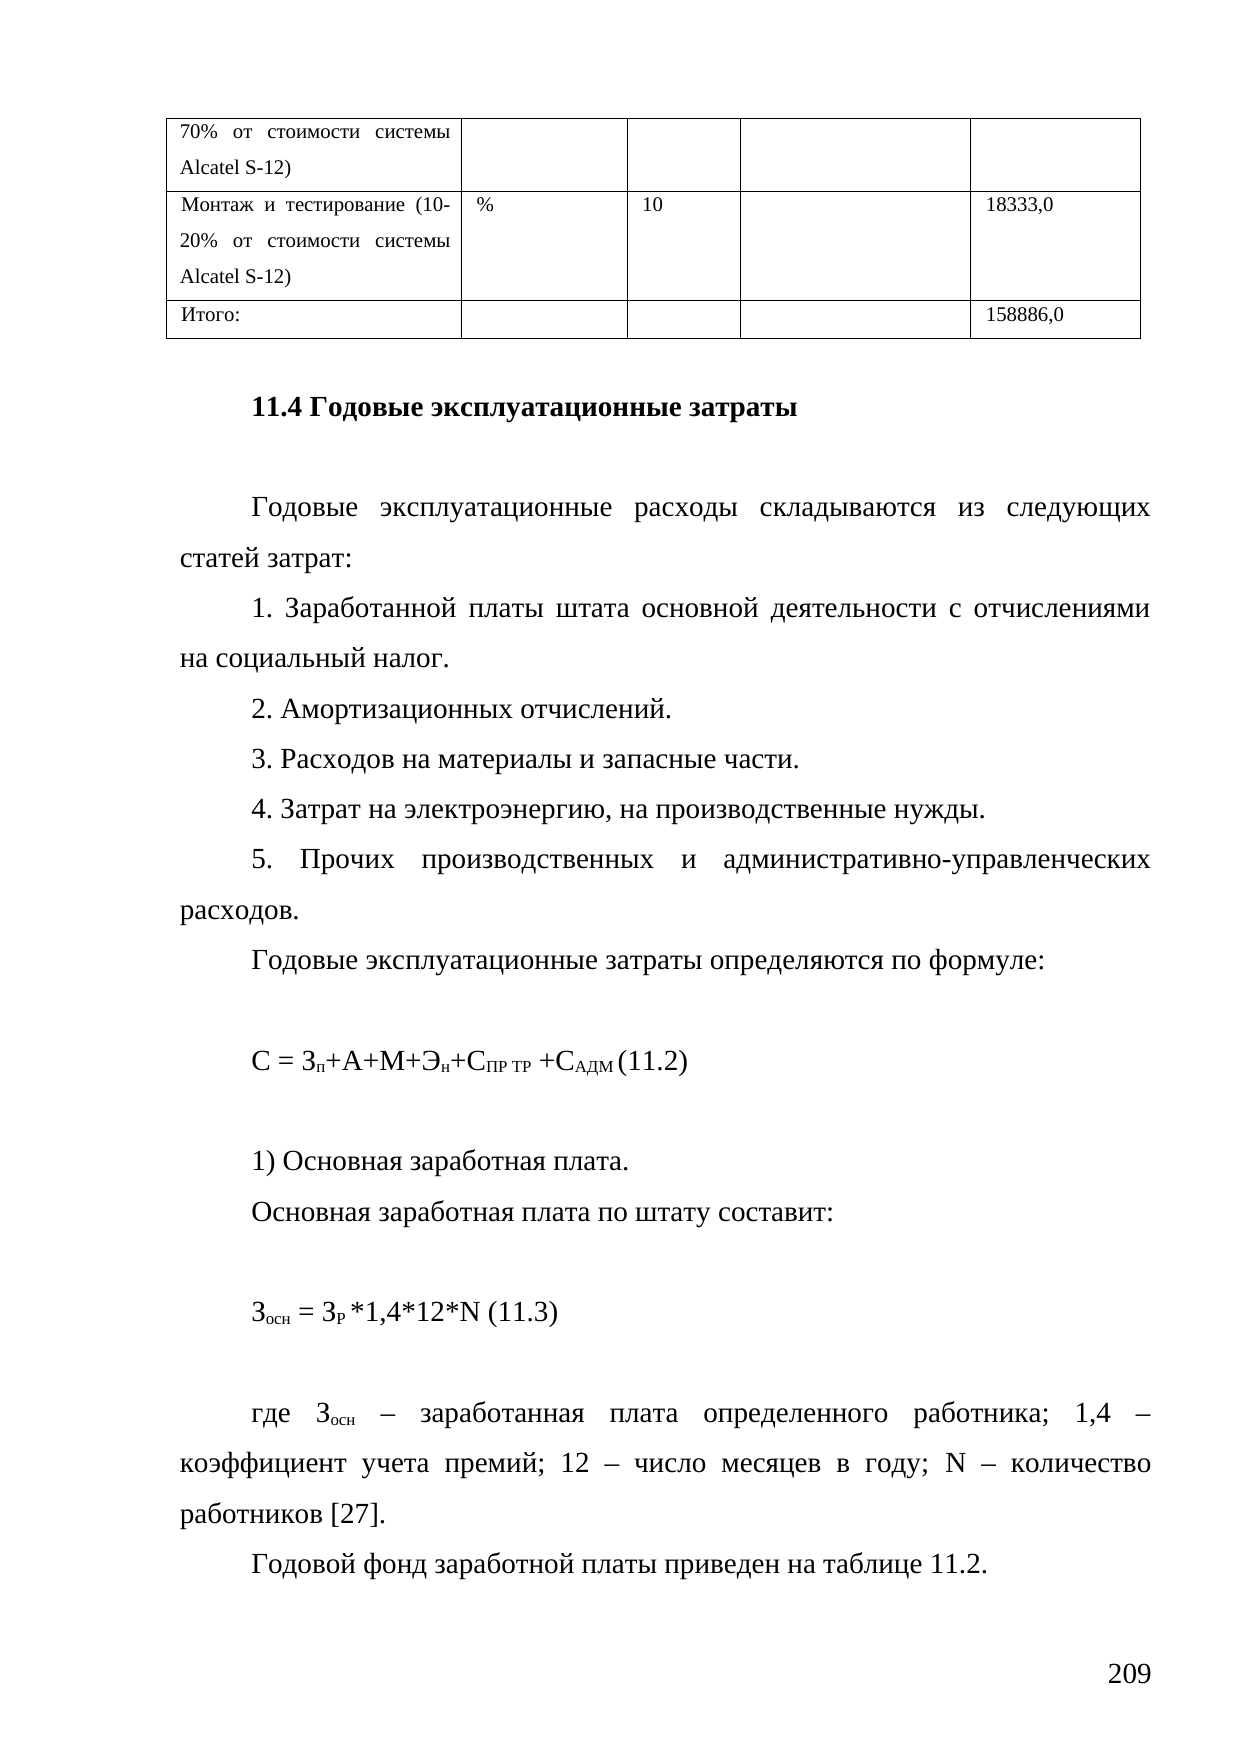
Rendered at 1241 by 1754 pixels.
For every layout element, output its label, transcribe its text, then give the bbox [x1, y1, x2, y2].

text 2. Амортизационных отчислений. [179, 691, 1151, 724]
text 4. Затрат на электроэнергию, на производственные нужды. [179, 791, 1151, 825]
text Годовые эксплуатационные затраты определяются по формуле: [179, 942, 1151, 976]
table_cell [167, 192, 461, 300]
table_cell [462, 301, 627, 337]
text 5. Прочих производственных и административно-управленческих расходов. [179, 842, 1151, 926]
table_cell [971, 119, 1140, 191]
text Зосн = ЗР *1,4*12*N (11.3) [179, 1294, 1151, 1328]
text С = Зп+А+М+Эн+СПР ТР +САДМ (11.2) [179, 1043, 1151, 1076]
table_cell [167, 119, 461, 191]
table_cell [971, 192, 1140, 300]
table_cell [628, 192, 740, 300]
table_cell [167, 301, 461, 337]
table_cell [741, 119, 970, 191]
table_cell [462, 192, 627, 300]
text 1) Основная заработная плата. [179, 1143, 1151, 1177]
text 11.4 Годовые эксплуатационные затраты [179, 389, 1151, 422]
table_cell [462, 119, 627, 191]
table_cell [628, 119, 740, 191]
text 3. Расходов на материалы и запасные части. [179, 741, 1151, 774]
text Годовые эксплуатационные расходы складываются из следующих статей затрат: [179, 489, 1151, 573]
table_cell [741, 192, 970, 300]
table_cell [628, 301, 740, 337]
text 1. Заработанной платы штата основной деятельности с отчислениями на социальный налог. [179, 590, 1151, 674]
text Основная заработная плата по штату составит: [179, 1194, 1151, 1227]
text где Зосн – заработанная плата определенного работника; 1,4 – коэффициент учета премий; 12 – число месяцев в году; N – количество работников [27]. [179, 1395, 1151, 1529]
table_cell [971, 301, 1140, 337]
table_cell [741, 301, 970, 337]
text Годовой фонд заработной платы приведен на таблице 11.2. [179, 1546, 1151, 1579]
